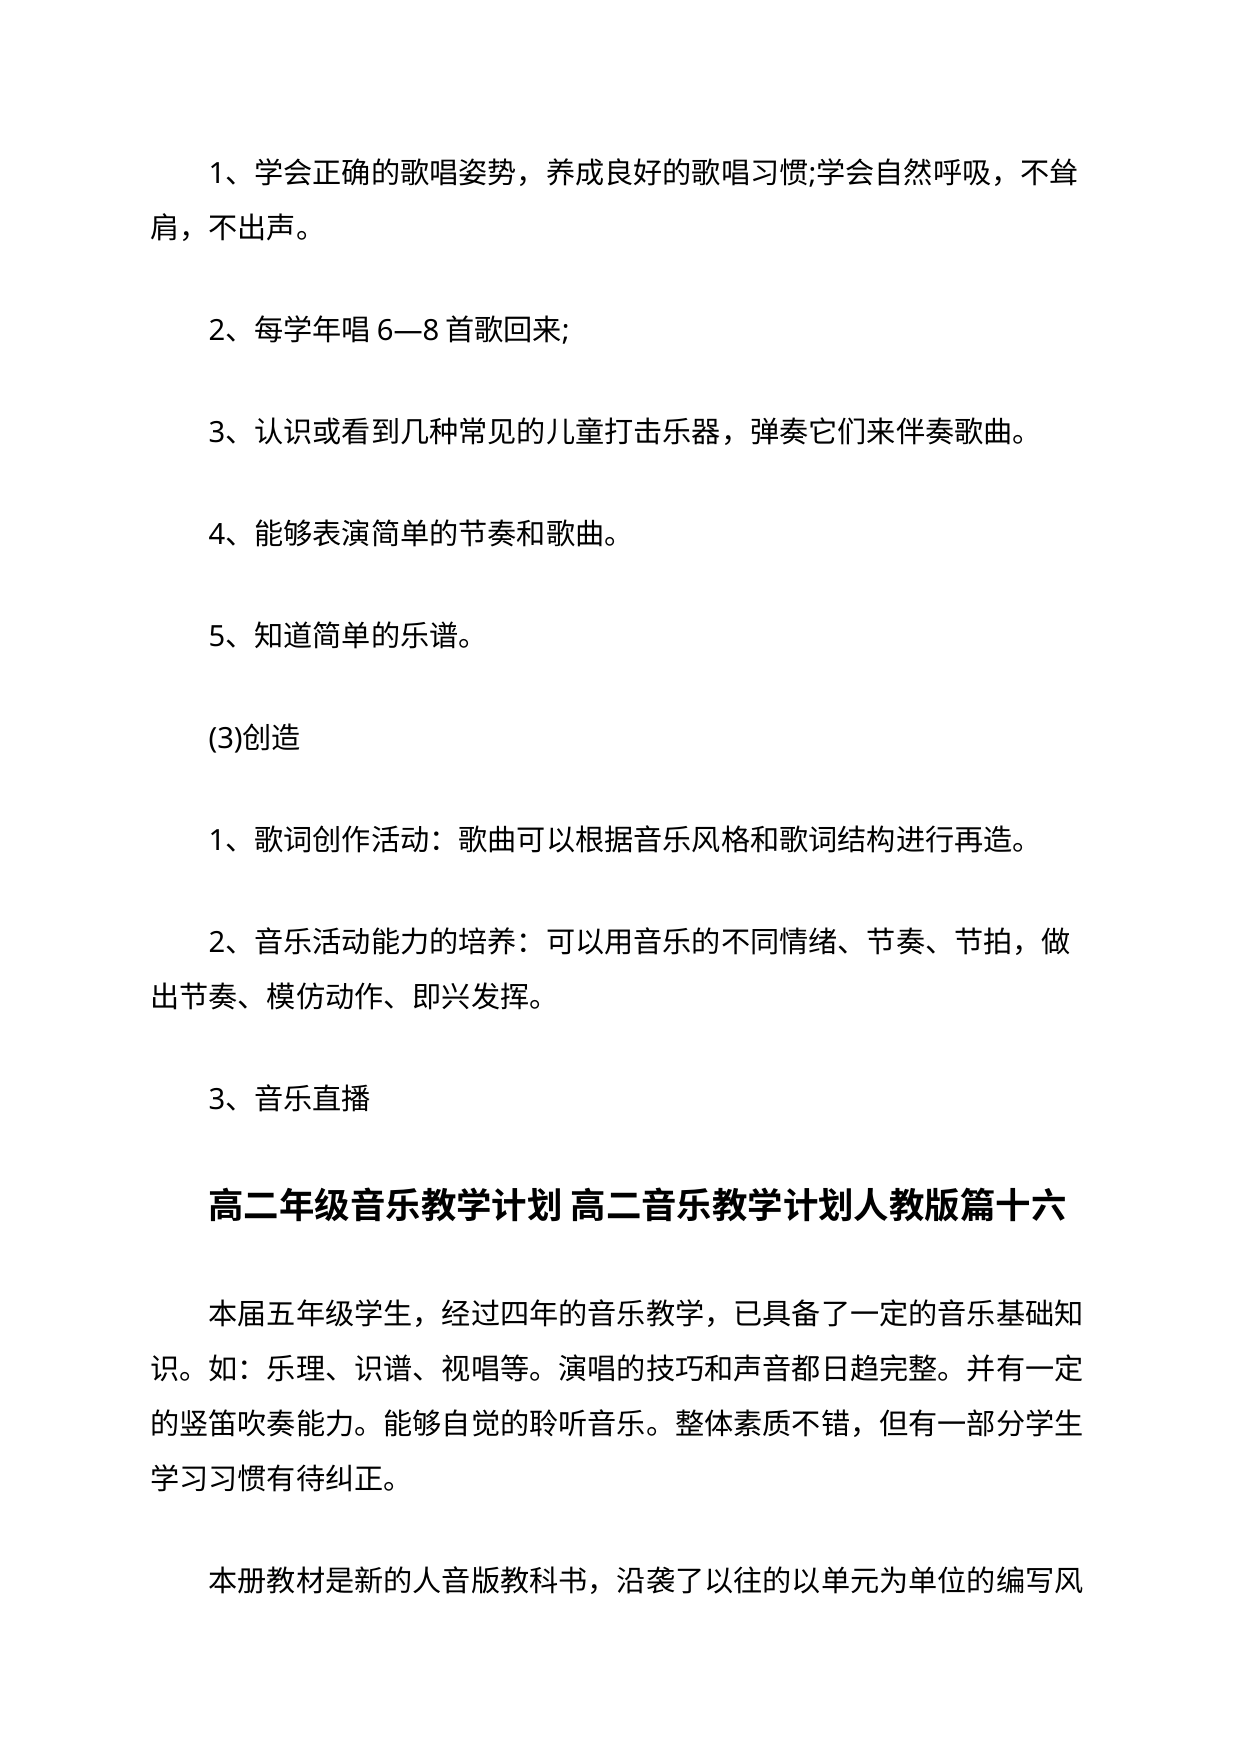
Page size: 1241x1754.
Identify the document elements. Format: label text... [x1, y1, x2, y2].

text 2、音乐活动能力的培养：可以用音乐的不同情绪、节奏、节拍，做出节奏、模仿动作、即兴发挥。 [150, 919, 1090, 1016]
text 3、认识或看到几种常见的儿童打击乐器，弹奏它们来伴奏歌曲。 [150, 409, 1090, 451]
text 本届五年级学生，经过四年的音乐教学，已具备了一定的音乐基础知识。如：乐理、识谱、视唱等。演唱的技巧和声音都日趋完整。并有一定的竖笛吹奏能力。能够自觉的聆听音乐。整体素质不错，但有一部分学生学习习惯有待纠正。 [150, 1291, 1090, 1498]
text 4、能够表演简单的节奏和歌曲。 [150, 511, 1090, 553]
text 3、音乐直播 [150, 1075, 1090, 1118]
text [150, 1557, 1090, 1599]
text 5、知道简单的乐谱。 [150, 613, 1090, 655]
text 1、歌词创作活动：歌曲可以根据音乐风格和歌词结构进行再造。 [150, 817, 1090, 859]
text 高二年级音乐教学计划 高二音乐教学计划人教版篇十六 [150, 1177, 1090, 1229]
text 2、每学年唱6—8首歌回来; [150, 307, 1090, 349]
text 1、学会正确的歌唱姿势，养成良好的歌唱习惯;学会自然呼吸，不耸肩，不出声。 [150, 150, 1090, 247]
text (3)创造 [150, 715, 1090, 757]
